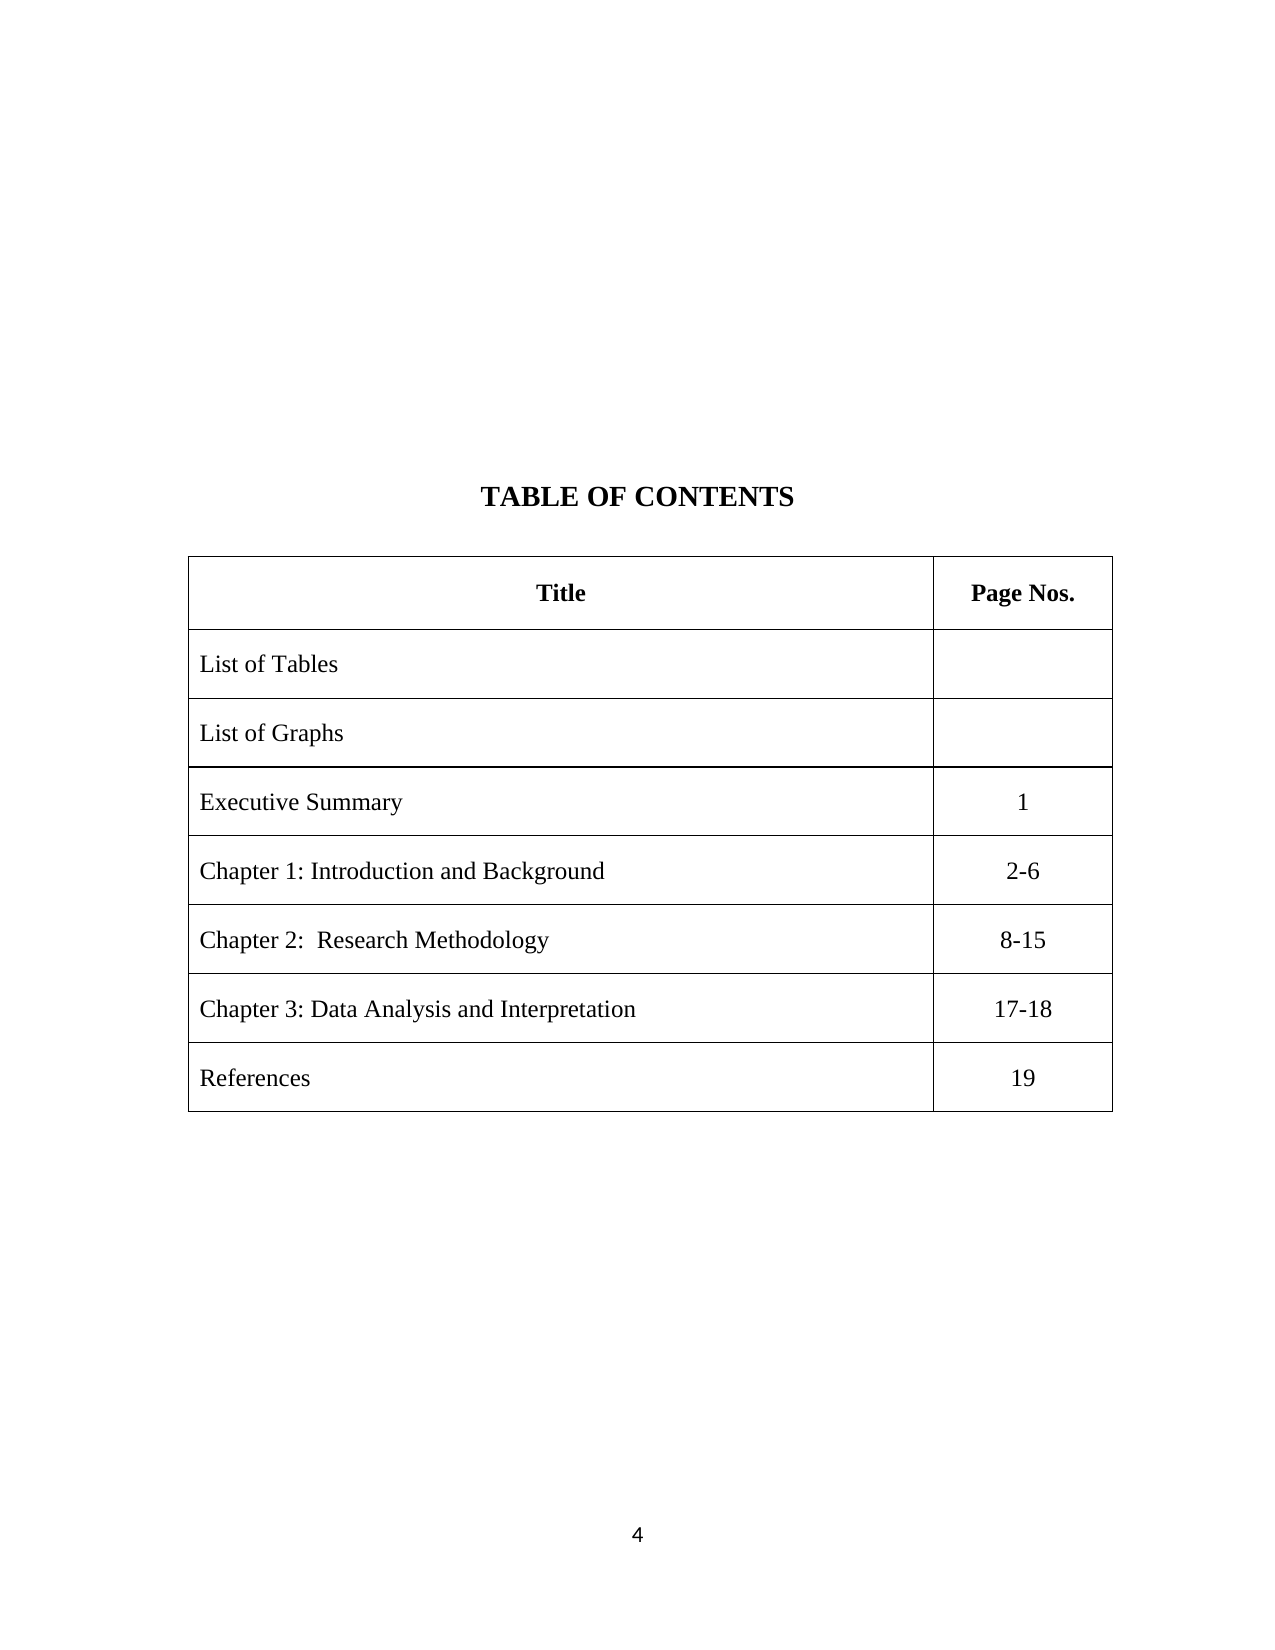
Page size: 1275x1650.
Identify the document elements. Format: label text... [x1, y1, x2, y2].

table_cell [934, 699, 1112, 766]
table_cell Chapter 3: Data Analysis and Interpretation [189, 974, 933, 1042]
table_cell 19 [934, 1043, 1112, 1111]
table_cell 17-18 [934, 974, 1112, 1042]
table_cell Chapter 1: Introduction and Background [189, 836, 933, 904]
table_cell 2-6 [934, 836, 1112, 904]
table_cell [934, 630, 1112, 697]
table_cell List of Graphs [189, 699, 933, 766]
table_cell 8-15 [934, 905, 1112, 973]
table_cell List of Tables [189, 630, 933, 697]
table_cell Executive Summary [189, 768, 933, 835]
table_header Page Nos. [934, 557, 1112, 628]
table_header Title [189, 557, 933, 628]
table_cell References [189, 1043, 933, 1111]
table_cell 1 [934, 768, 1112, 835]
table_cell Chapter 2: Research Methodology [189, 905, 933, 973]
text TABLE OF CONTENTS [187, 479, 1087, 513]
